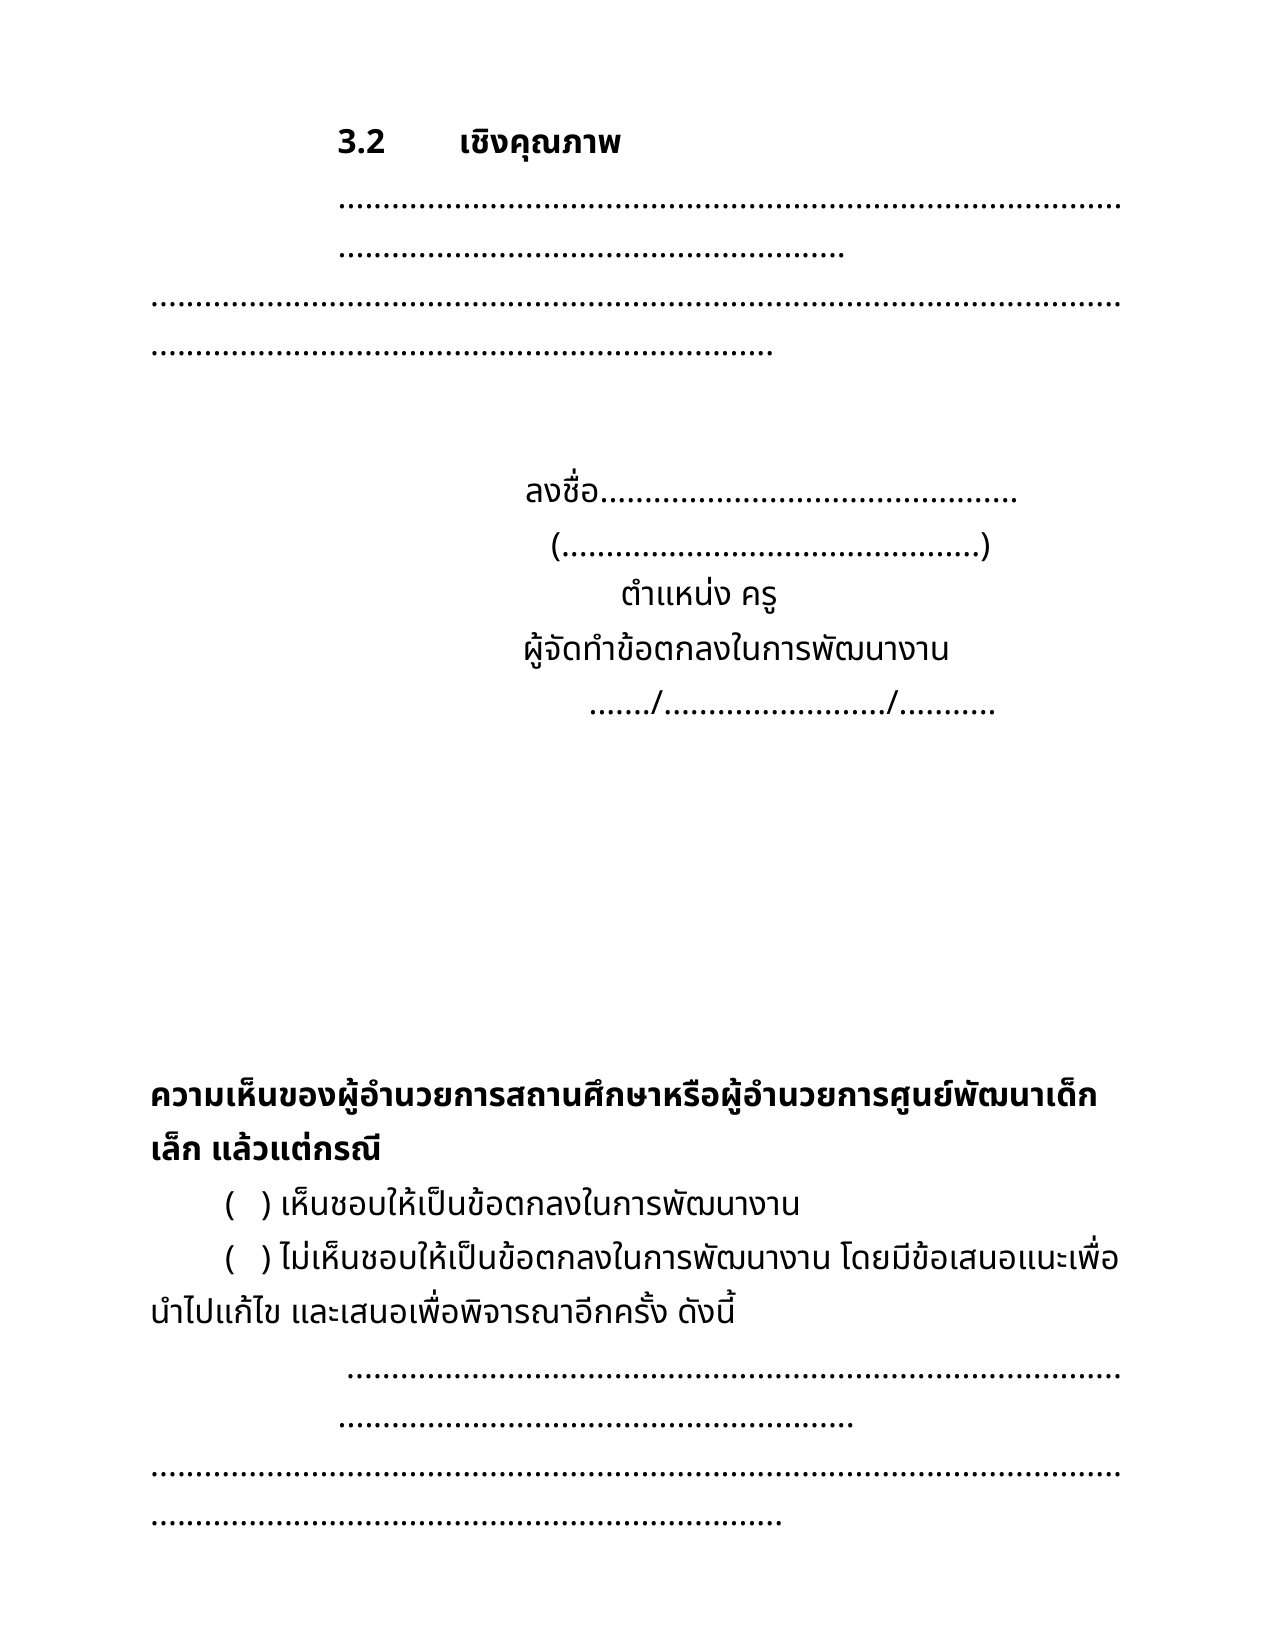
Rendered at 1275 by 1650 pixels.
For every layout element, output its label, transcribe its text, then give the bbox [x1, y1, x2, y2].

text ตำแหน่ง ครู [487, 570, 1125, 621]
text ( ) เห็นชอบให้เป็นข้อตกลงในการพัฒนางาน [150, 1179, 1125, 1230]
list เชิงคุณภาพ [337, 118, 1125, 169]
list ................................................................................................................................................. [337, 1343, 1125, 1437]
text ความเห็นของผู้อำนวยการสถานศึกษาหรือผู้อำนวยการศูนย์พัฒนาเด็กเล็ก แล้วแต่กรณี [150, 1071, 1125, 1175]
list ................................................................................................................................................. [337, 173, 1125, 267]
text ลงชื่อ............................................... [487, 467, 1125, 517]
text ......./........................./........... [337, 679, 1125, 724]
text (...............................................) [450, 521, 1125, 567]
text ( ) ไม่เห็นชอบให้เป็นข้อตกลงในการพัฒนางาน โดยมีข้อเสนอแนะเพื่อนำไปแก้ไข และเสนอเพื่อพิจารณาอีกครั้ง ดังนี้ [150, 1234, 1125, 1339]
text .................................................................................................................................................................................... [150, 1441, 1125, 1535]
text ผู้จัดทำข้อตกลงในการพัฒนางาน [450, 624, 1125, 675]
